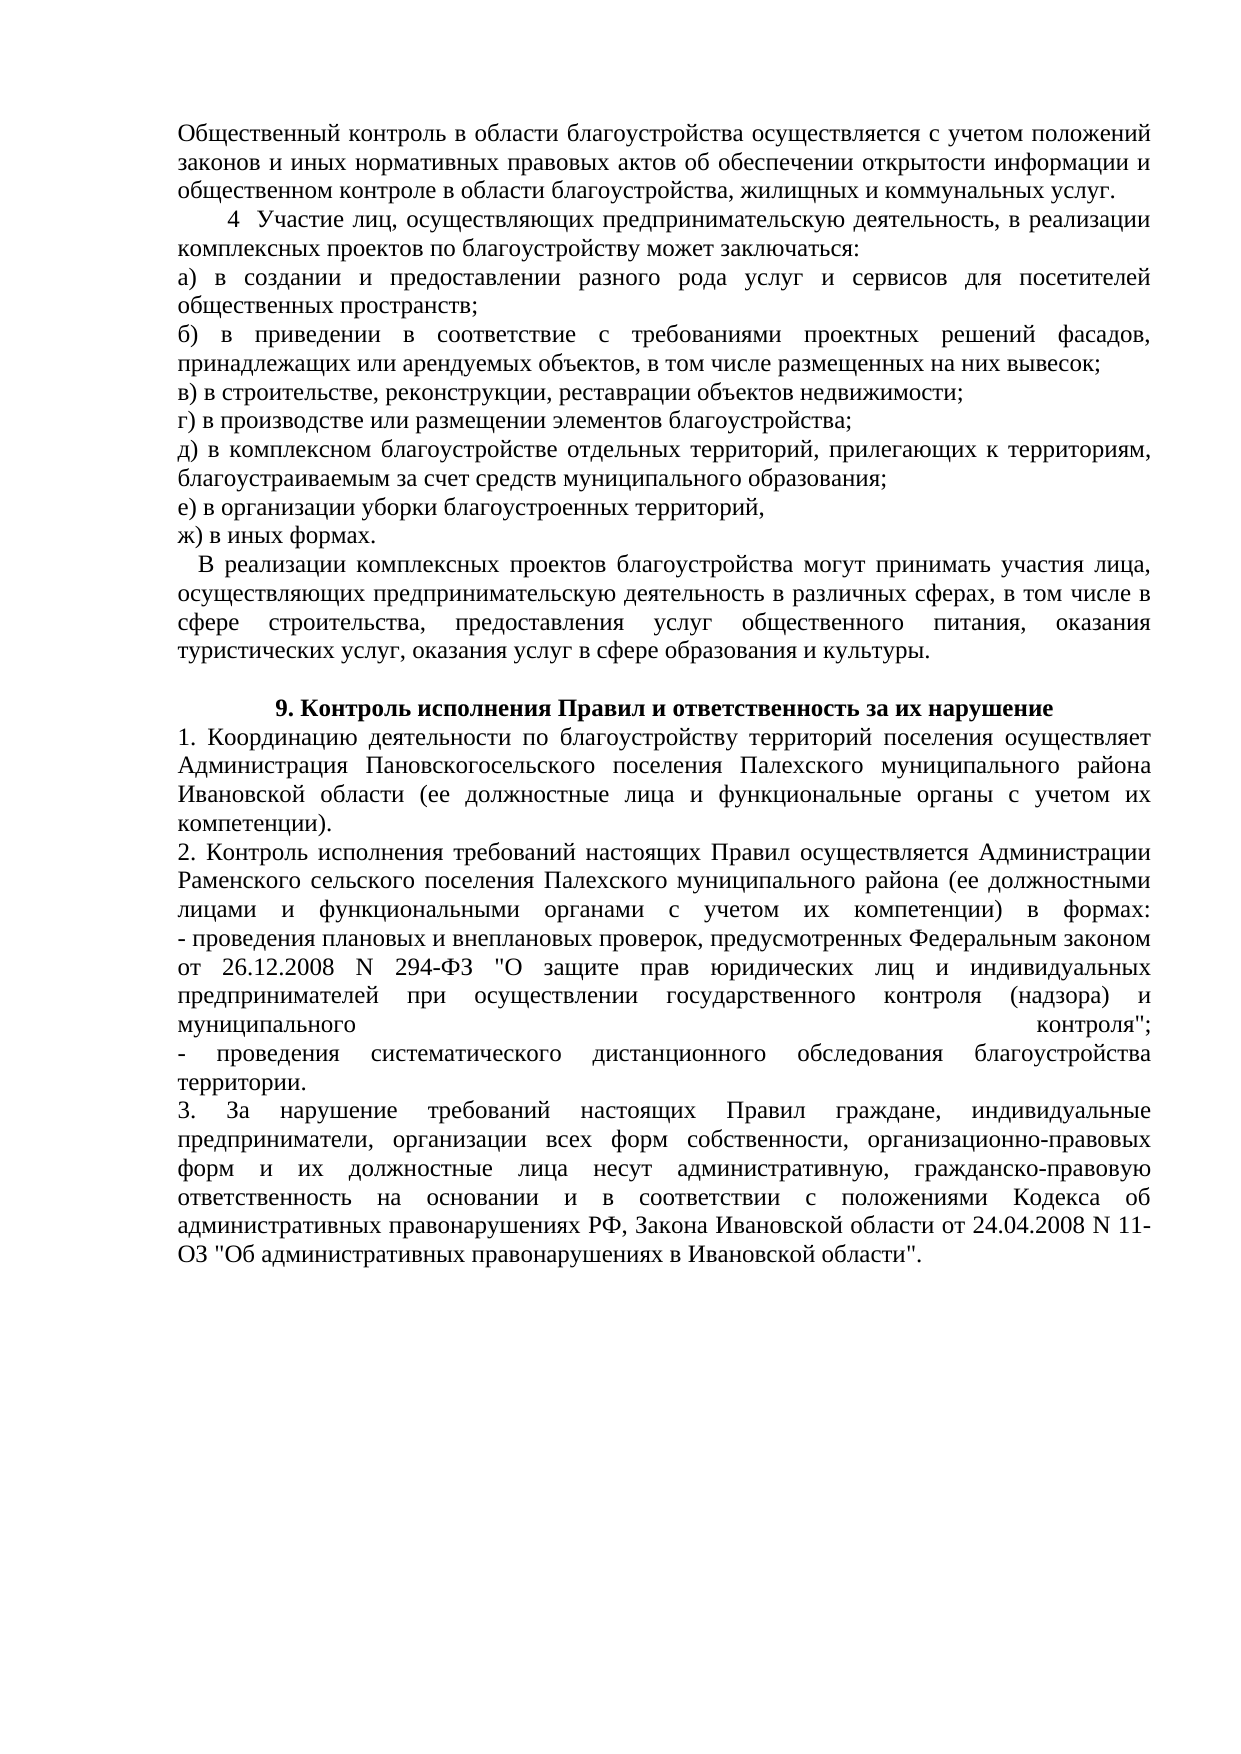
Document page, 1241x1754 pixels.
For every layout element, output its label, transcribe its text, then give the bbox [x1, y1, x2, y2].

text г) в производстве или размещении элементов благоустройства; [177, 406, 1152, 434]
text б) в приведении в соответствие с требованиями проектных решений фасадов, принадлежащих или арендуемых объектов, в том числе размещенных на них вывесок; [177, 319, 1152, 377]
text д) в комплексном благоустройстве отдельных территорий, прилегающих к территориям, благоустраиваемым за счет средств муниципального образования; [177, 434, 1152, 492]
text В реализации комплексных проектов благоустройства могут принимать участия лица, осуществляющих предпринимательскую деятельность в различных сферах, в том числе в сфере строительства, предоставления услуг общественного питания, оказания туристических услуг, оказания услуг в сфере образования и культуры. [177, 549, 1152, 664]
text в) в строительстве, реконструкции, реставрации объектов недвижимости; [177, 377, 1152, 406]
text е) в организации уборки благоустроенных территорий, [177, 492, 1152, 521]
text ж) в иных формах. [177, 521, 1152, 549]
text 4 Участие лиц, осуществляющих предпринимательскую деятельность, в реализации комплексных проектов по благоустройству может заключаться: [177, 204, 1152, 262]
text а) в создании и предоставлении разного рода услуг и сервисов для посетителей общественных пространств; [177, 262, 1152, 319]
text 9. Контроль исполнения Правил и ответственность за их нарушение [177, 693, 1152, 722]
text 1. Координацию деятельности по благоустройству территорий поселения осуществляет Администрация Пановскогосельского поселения Палехского муниципального района Ивановской области (ее должностные лица и функциональные органы с учетом их компетенции). 2. Контроль исполнения требований настоящих Правил осуществляется Администрации Раменского сельского поселения Палехского муниципального района (ее должностными лицами и функциональными органами с учетом их компетенции) в формах: - проведения плановых и внеплановых проверок, предусмотренных Федеральным законом от 26.12.2008 N 294-ФЗ "О защите прав юридических лиц и индивидуальных предпринимателей при осуществлении государственного контроля (надзора) и муниципального контроля"; - проведения систематического дистанционного обследования благоустройства территории. 3. За нарушение требований настоящих Правил граждане, индивидуальные предприниматели, организации всех форм собственности, организационно-правовых форм и их должностные лица несут административную, гражданско-правовую ответственность на основании и в соответствии с положениями Кодекса об административных правонарушениях РФ, Закона Ивановской области от 24.04.2008 N 11-ОЗ "Об административных правонарушениях в Ивановской области". [177, 722, 1152, 1268]
text Общественный контроль в области благоустройства осуществляется с учетом положений законов и иных нормативных правовых актов об обеспечении открытости информации и общественном контроле в области благоустройства, жилищных и коммунальных услуг. [177, 118, 1152, 204]
